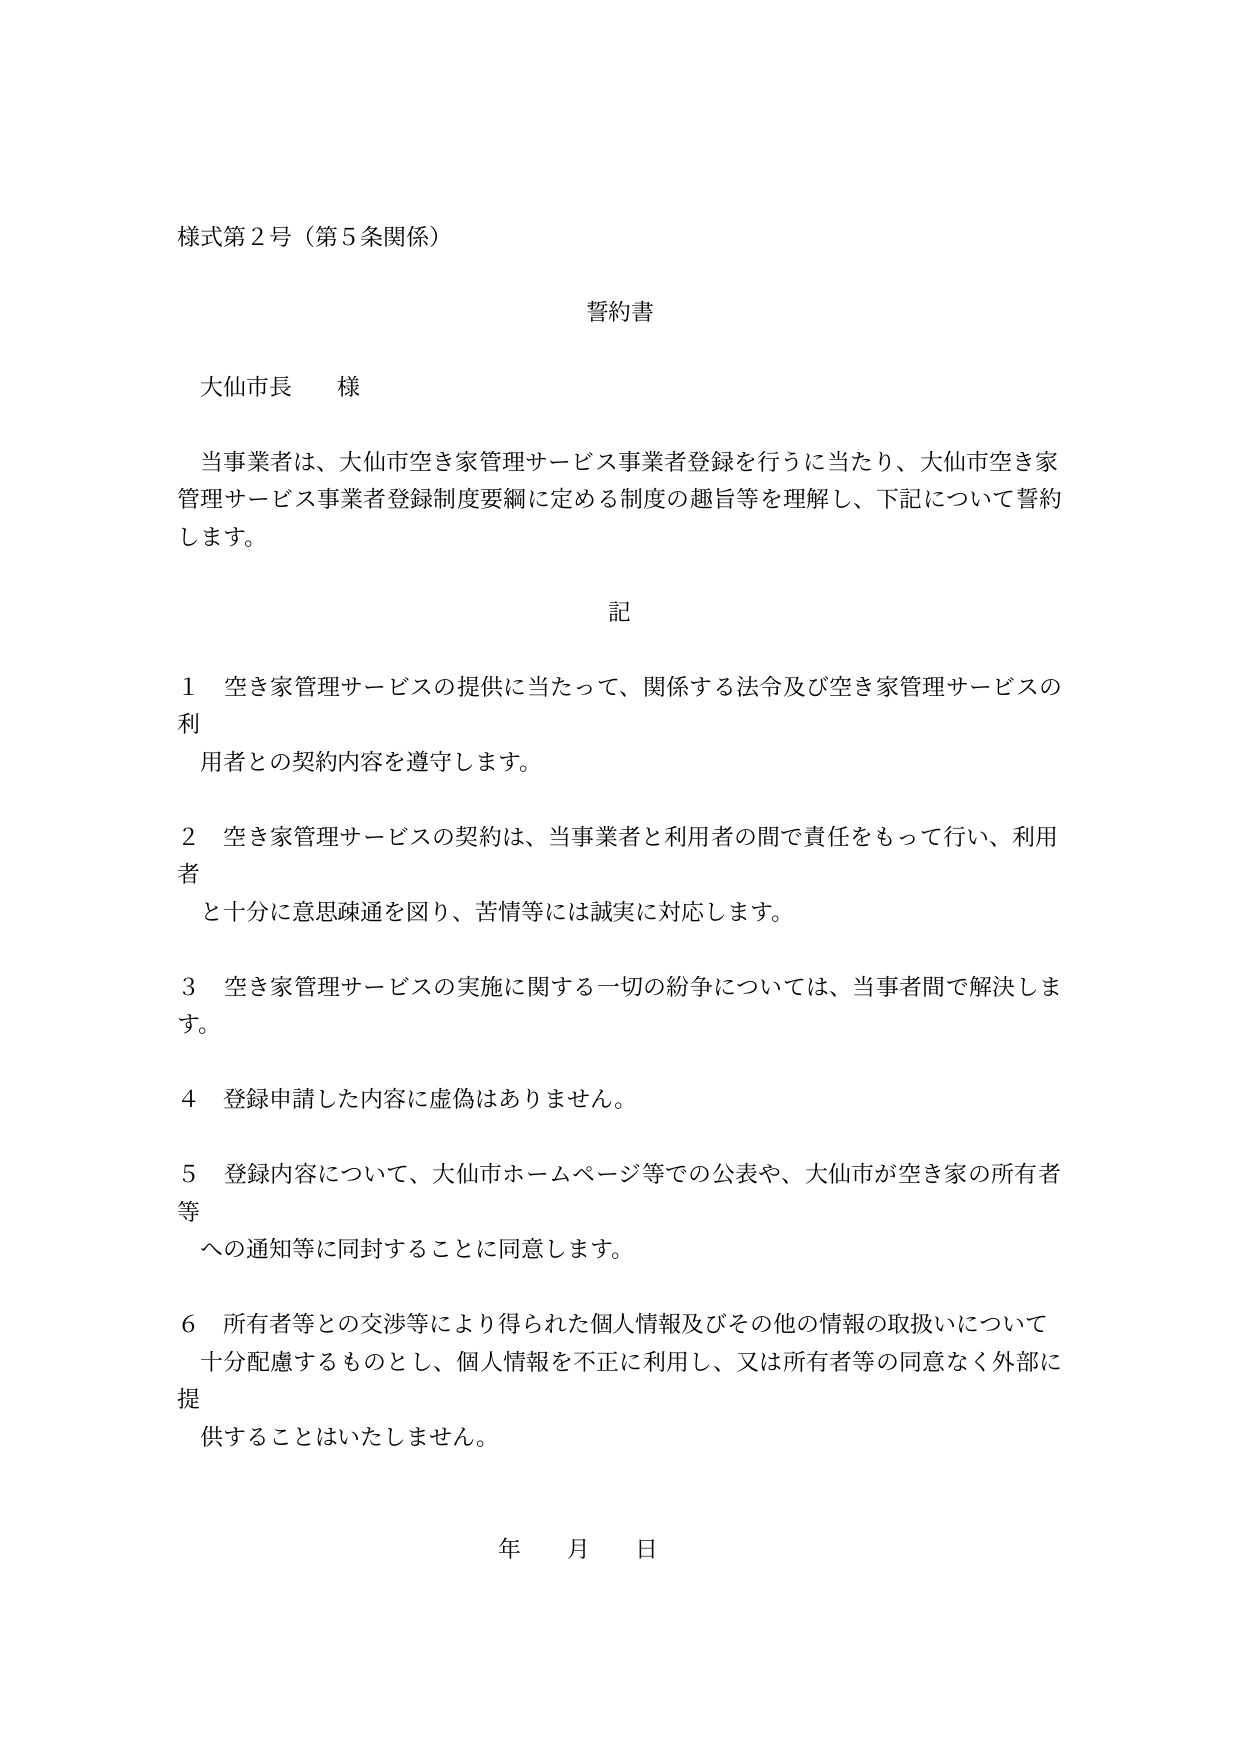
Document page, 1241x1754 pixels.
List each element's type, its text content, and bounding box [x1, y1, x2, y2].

text ３ 空き家管理サービスの実施に関する一切の紛争については、当事者間で解決します。 [177, 967, 1063, 1042]
text と十分に意思疎通を図り、苦情等には誠実に対応します。 [177, 892, 1063, 929]
text 様式第２号（第５条関係） [177, 217, 1063, 254]
text ２ 空き家管理サービスの契約は、当事業者と利用者の間で責任をもって行い、利用者 [177, 817, 1063, 892]
text ４ 登録申請した内容に虚偽はありません。 [177, 1079, 1063, 1117]
text 年 月 日 [177, 1529, 1063, 1567]
subtitle 記 [177, 592, 1063, 629]
text １ 空き家管理サービスの提供に当たって、関係する法令及び空き家管理サービスの利 [177, 667, 1063, 742]
text 大仙市長 様 [177, 367, 1063, 404]
text 当事業者は、大仙市空き家管理サービス事業者登録を行うに当たり、大仙市空き家管理サービス事業者登録制度要綱に定める制度の趣旨等を理解し、下記について誓約します。 [177, 442, 1063, 554]
text 十分配慮するものとし、個人情報を不正に利用し、又は所有者等の同意なく外部に提 [177, 1342, 1063, 1417]
text 用者との契約内容を遵守します。 [177, 742, 1063, 779]
text ５ 登録内容について、大仙市ホームページ等での公表や、大仙市が空き家の所有者等 [177, 1154, 1063, 1229]
text ６ 所有者等との交渉等により得られた個人情報及びその他の情報の取扱いについて [177, 1304, 1063, 1342]
text への通知等に同封することに同意します。 [177, 1229, 1063, 1267]
text 供することはいたしません。 [177, 1417, 1063, 1454]
text 誓約書 [177, 292, 1063, 329]
